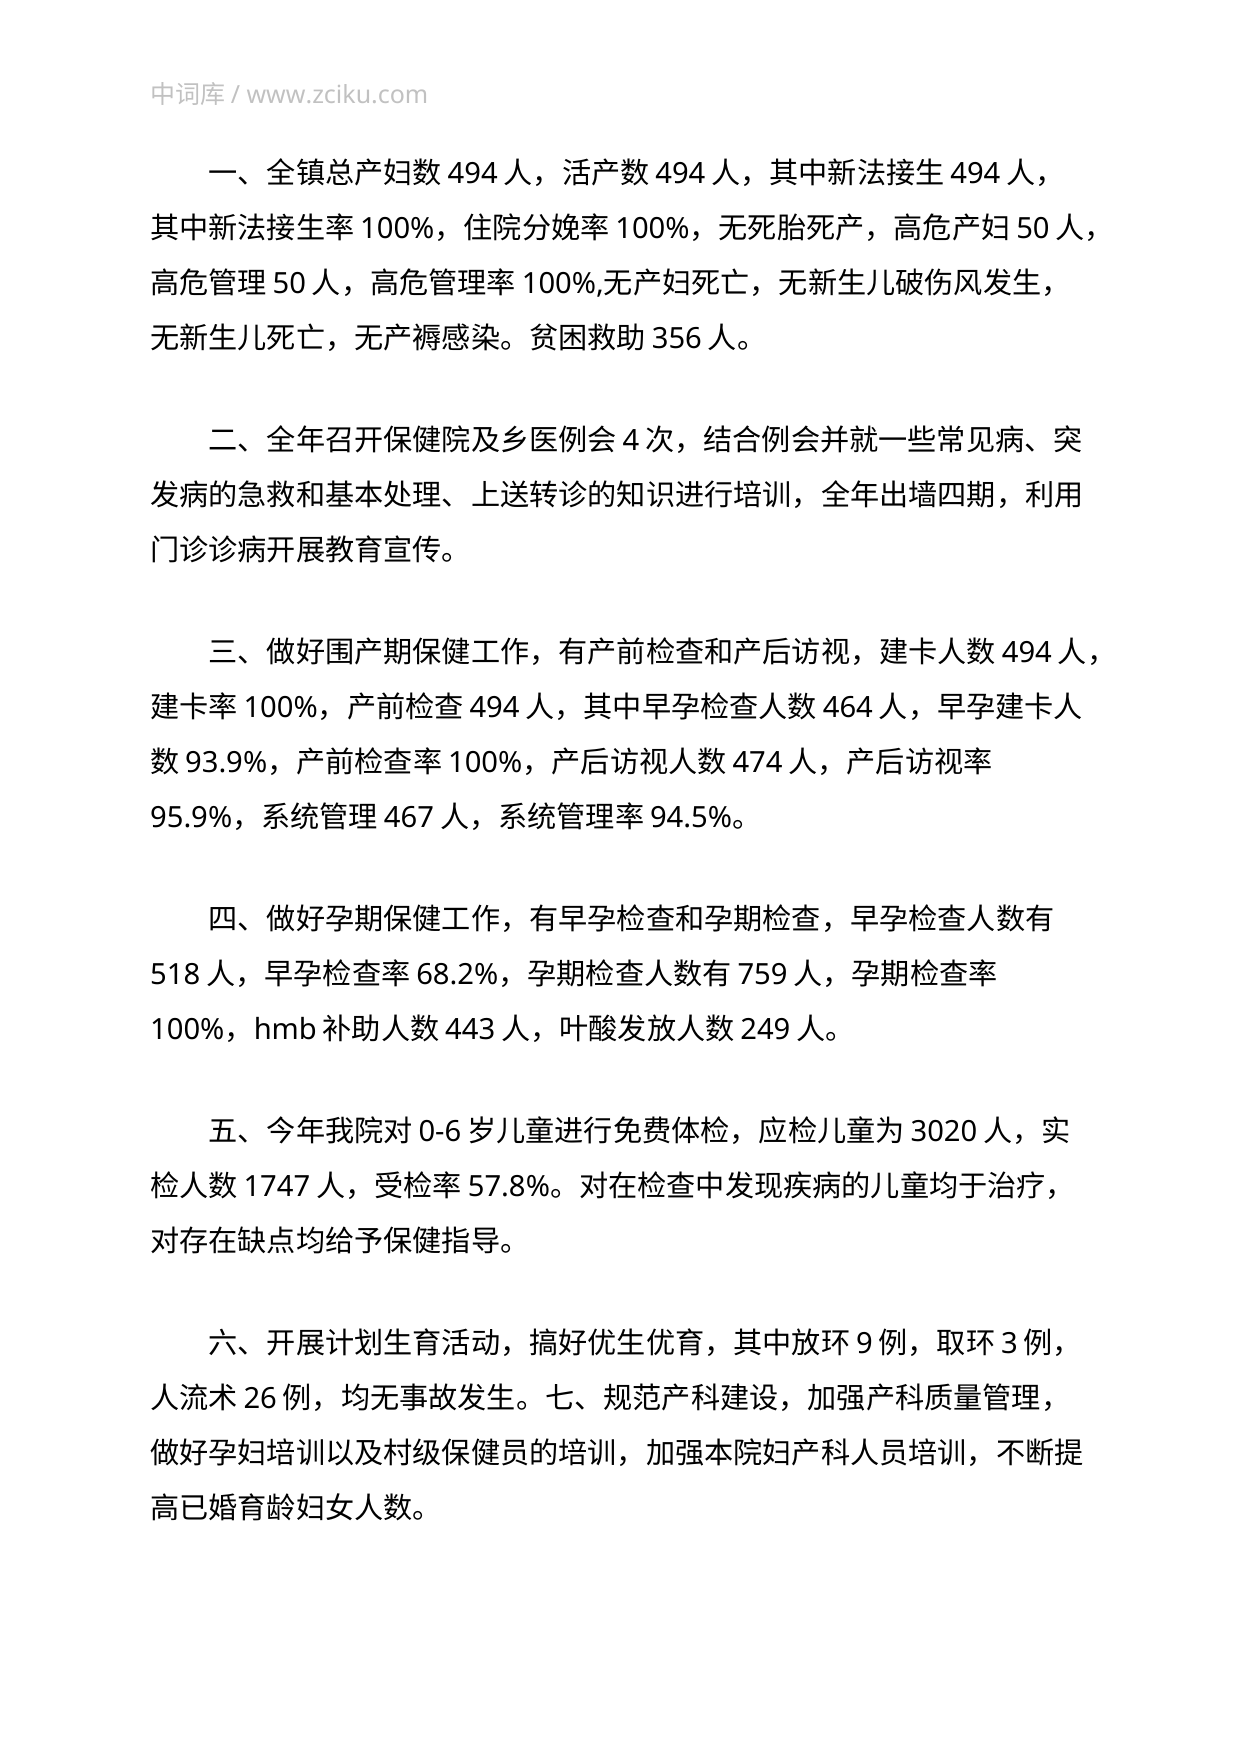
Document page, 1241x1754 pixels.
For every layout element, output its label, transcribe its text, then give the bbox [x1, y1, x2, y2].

text 六、开展计划生育活动，搞好优生优育，其中放环9例，取环3例，人流术26例，均无事故发生。七、规范产科建设，加强产科质量管理，做好孕妇培训以及村级保健员的培训，加强本院妇产科人员培训，不断提高已婚育龄妇女人数。 [150, 1319, 1090, 1526]
text 五、今年我院对0-6岁儿童进行免费体检，应检儿童为3020人，实检人数1747人，受检率57.8%。对在检查中发现疾病的儿童均于治疗，对存在缺点均给予保健指导。 [150, 1107, 1090, 1260]
text 四、做好孕期保健工作，有早孕检查和孕期检查，早孕检查人数有518人，早孕检查率68.2%，孕期检查人数有759人，孕期检查率100%，hmb补助人数443人，叶酸发放人数249人。 [150, 896, 1090, 1048]
text 三、做好围产期保健工作，有产前检查和产后访视，建卡人数494人，建卡率100%，产前检查494人，其中早孕检查人数464人，早孕建卡人数93.9%，产前检查率100%，产后访视人数474人，产后访视率95.9%，系统管理467人，系统管理率94.5%。 [150, 629, 1090, 836]
text 二、全年召开保健院及乡医例会4次，结合例会并就一些常见病、突发病的急救和基本处理、上送转诊的知识进行培训，全年出墙四期，利用门诊诊病开展教育宣传。 [150, 417, 1090, 569]
text 一、全镇总产妇数494人，活产数494人，其中新法接生494人，其中新法接生率100%，住院分娩率100%，无死胎死产，高危产妇50人，高危管理50人，高危管理率100%,无产妇死亡，无新生儿破伤风发生，无新生儿死亡，无产褥感染。贫困救助356人。 [150, 150, 1090, 357]
